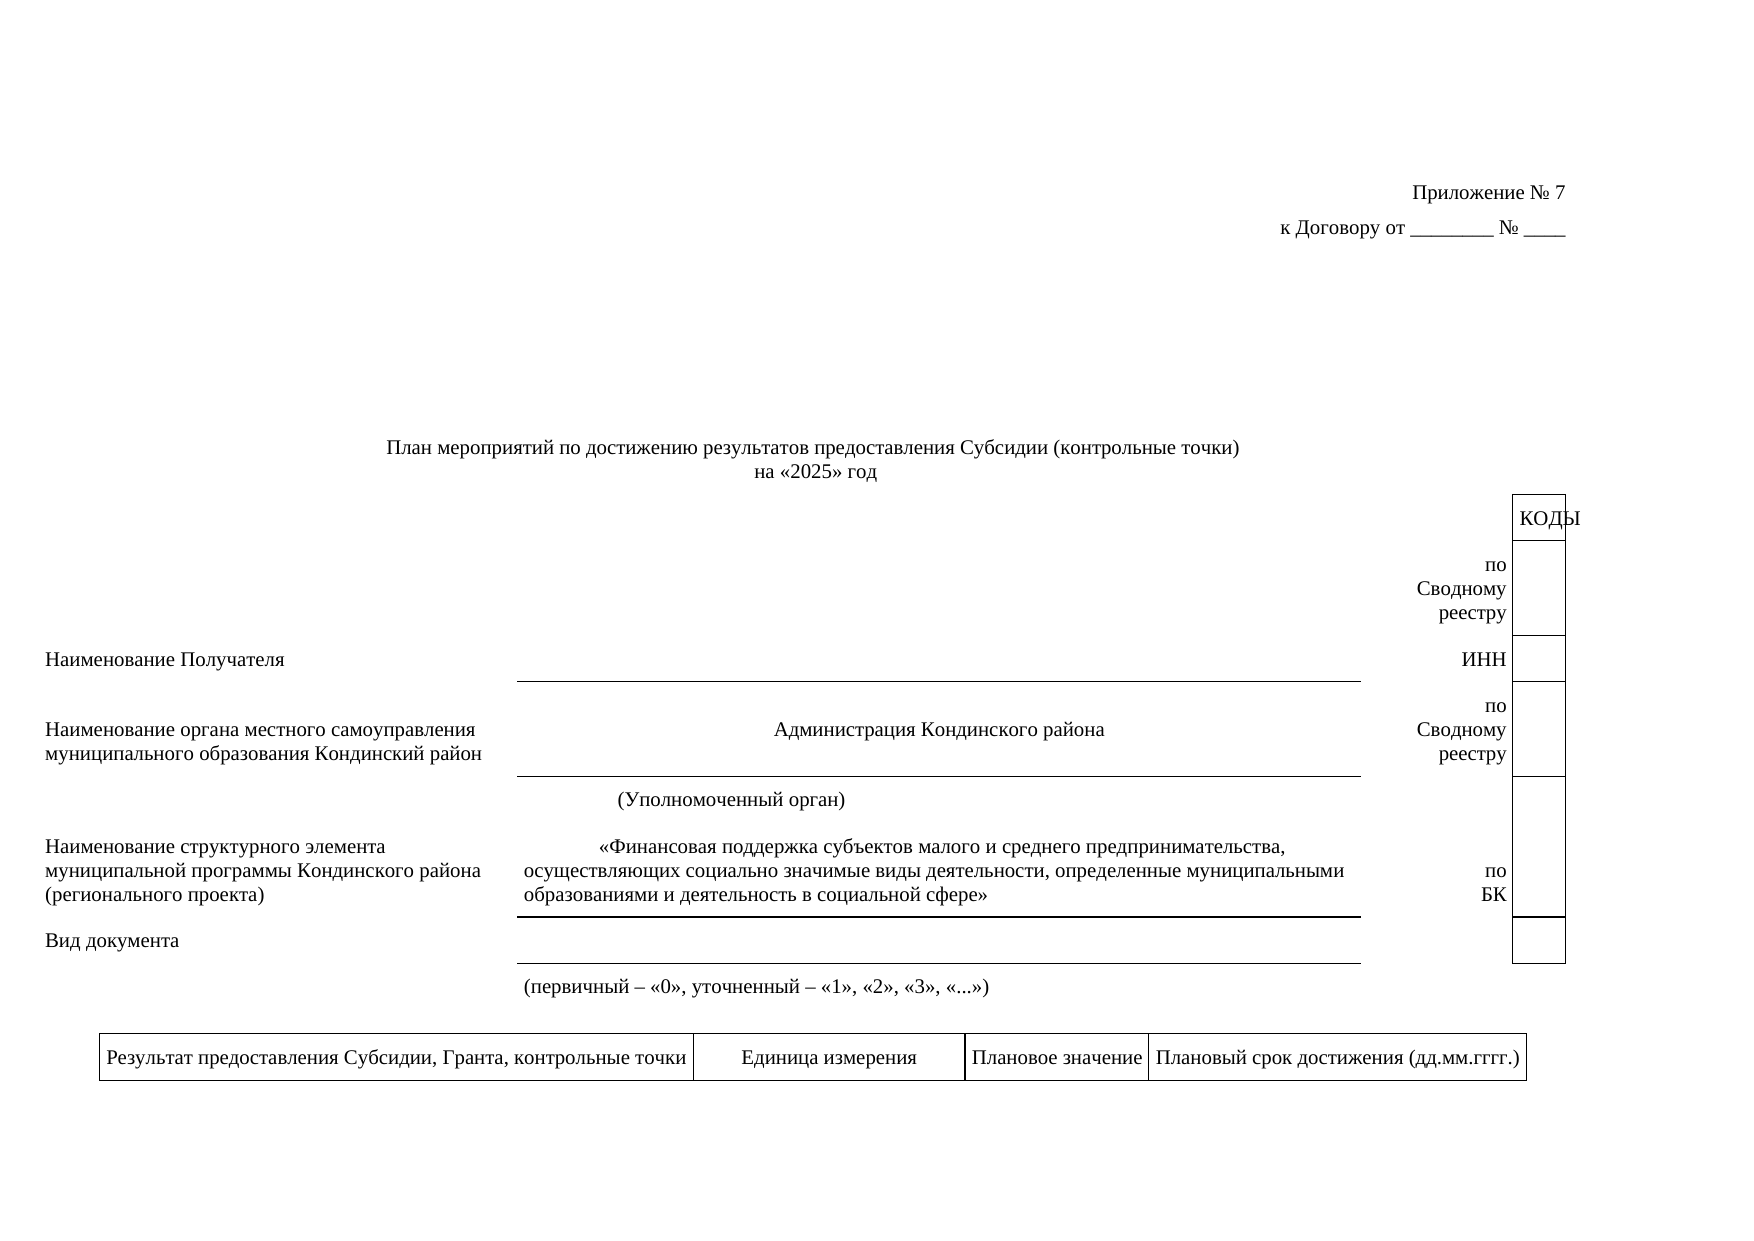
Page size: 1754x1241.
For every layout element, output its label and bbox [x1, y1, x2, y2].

table_header [61, 180, 1565, 1081]
